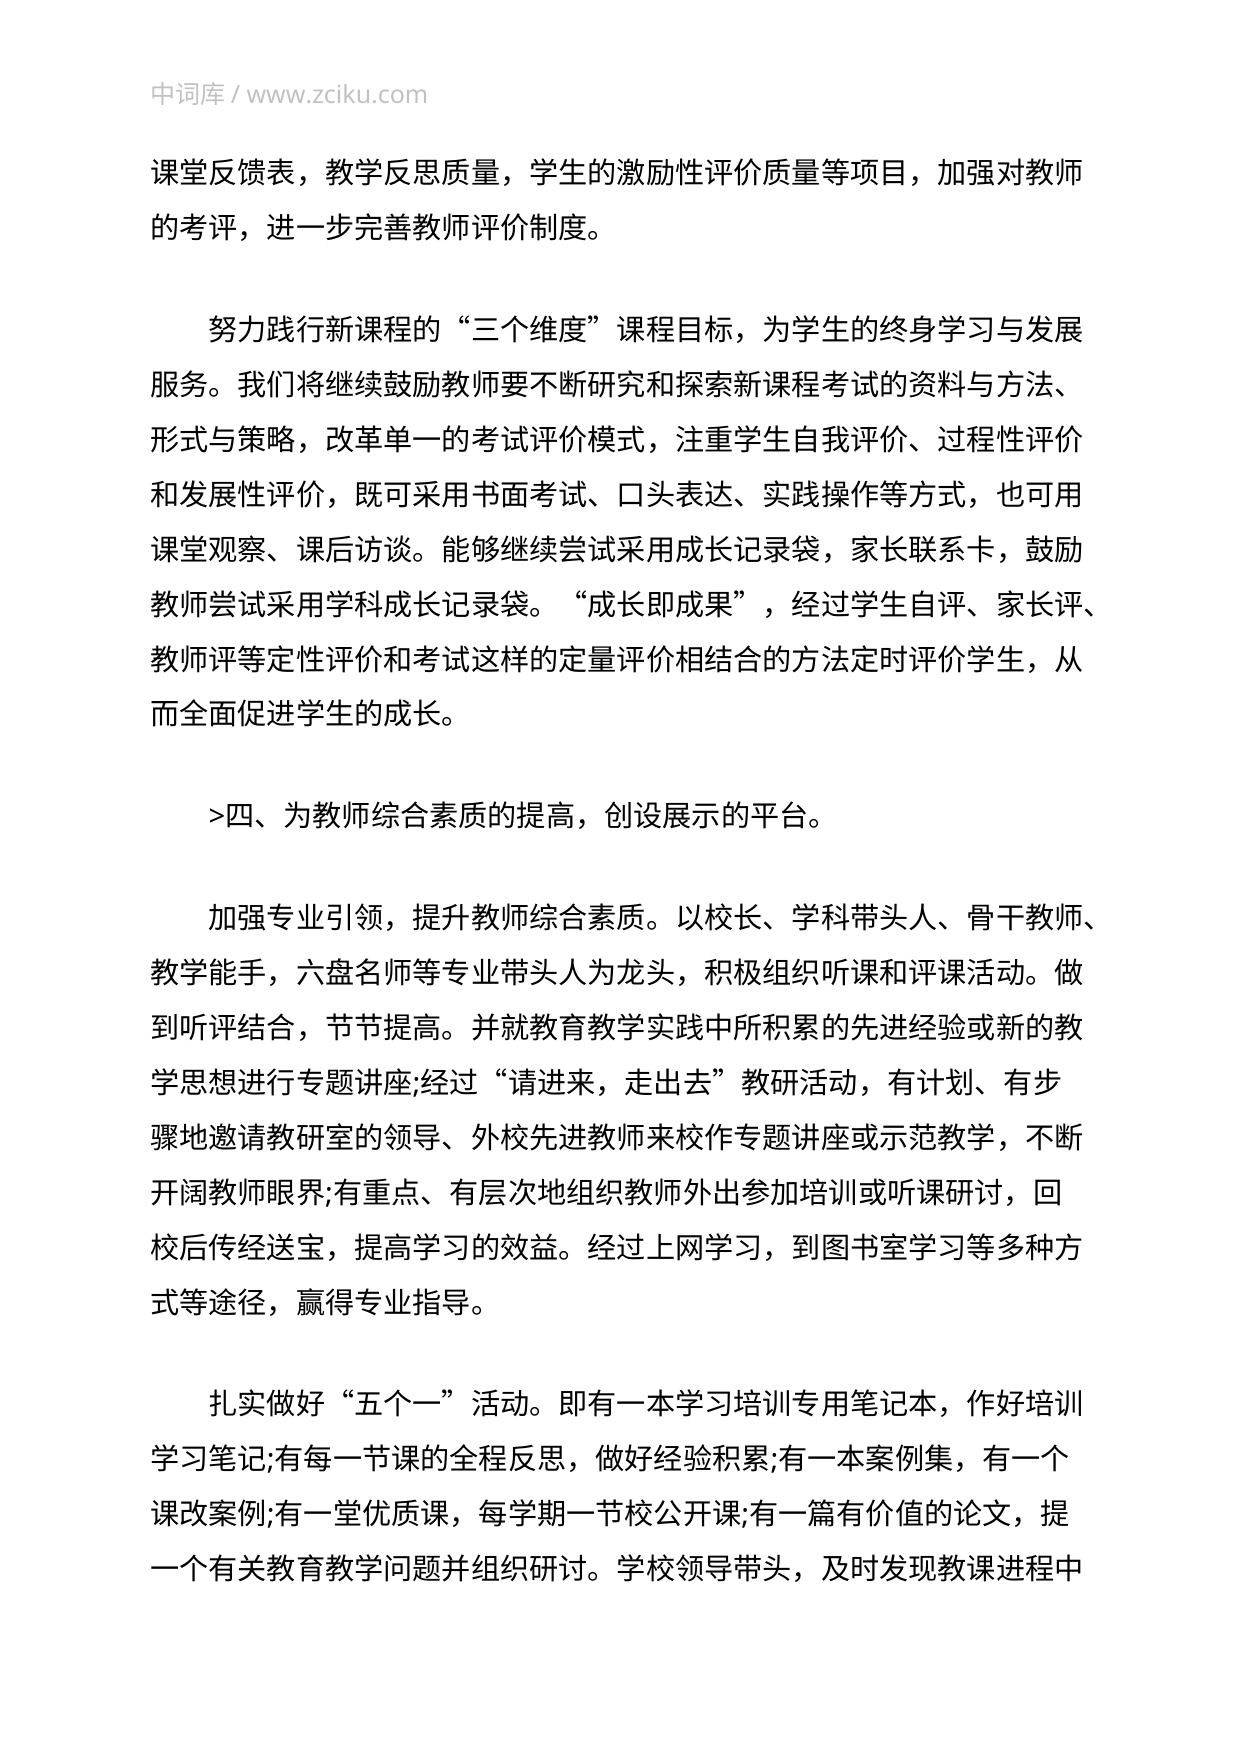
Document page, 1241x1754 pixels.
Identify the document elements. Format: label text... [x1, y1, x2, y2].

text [150, 150, 1090, 247]
text 加强专业引领，提升教师综合素质。以校长、学科带头人、骨干教师、教学能手，六盘名师等专业带头人为龙头，积极组织听课和评课活动。做到听评结合，节节提高。并就教育教学实践中所积累的先进经验或新的教学思想进行专题讲座;经过“请进来，走出去”教研活动，有计划、有步骤地邀请教研室的领导、外校先进教师来校作专题讲座或示范教学，不断开阔教师眼界;有重点、有层次地组织教师外出参加培训或听课研讨，回校后传经送宝，提高学习的效益。经过上网学习，到图书室学习等多种方式等途径，赢得专业指导。 [150, 895, 1090, 1321]
text >四、为教师综合素质的提高，创设展示的平台。 [150, 793, 1090, 835]
text 努力践行新课程的“三个维度”课程目标，为学生的终身学习与发展服务。我们将继续鼓励教师要不断研究和探索新课程考试的资料与方法、形式与策略，改革单一的考试评价模式，注重学生自我评价、过程性评价和发展性评价，既可采用书面考试、口头表达、实践操作等方式，也可用课堂观察、课后访谈。能够继续尝试采用成长记录袋，家长联系卡，鼓励教师尝试采用学科成长记录袋。“成长即成果”，经过学生自评、家长评、教师评等定性评价和考试这样的定量评价相结合的方法定时评价学生，从而全面促进学生的成长。 [150, 307, 1090, 733]
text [150, 1381, 1090, 1588]
